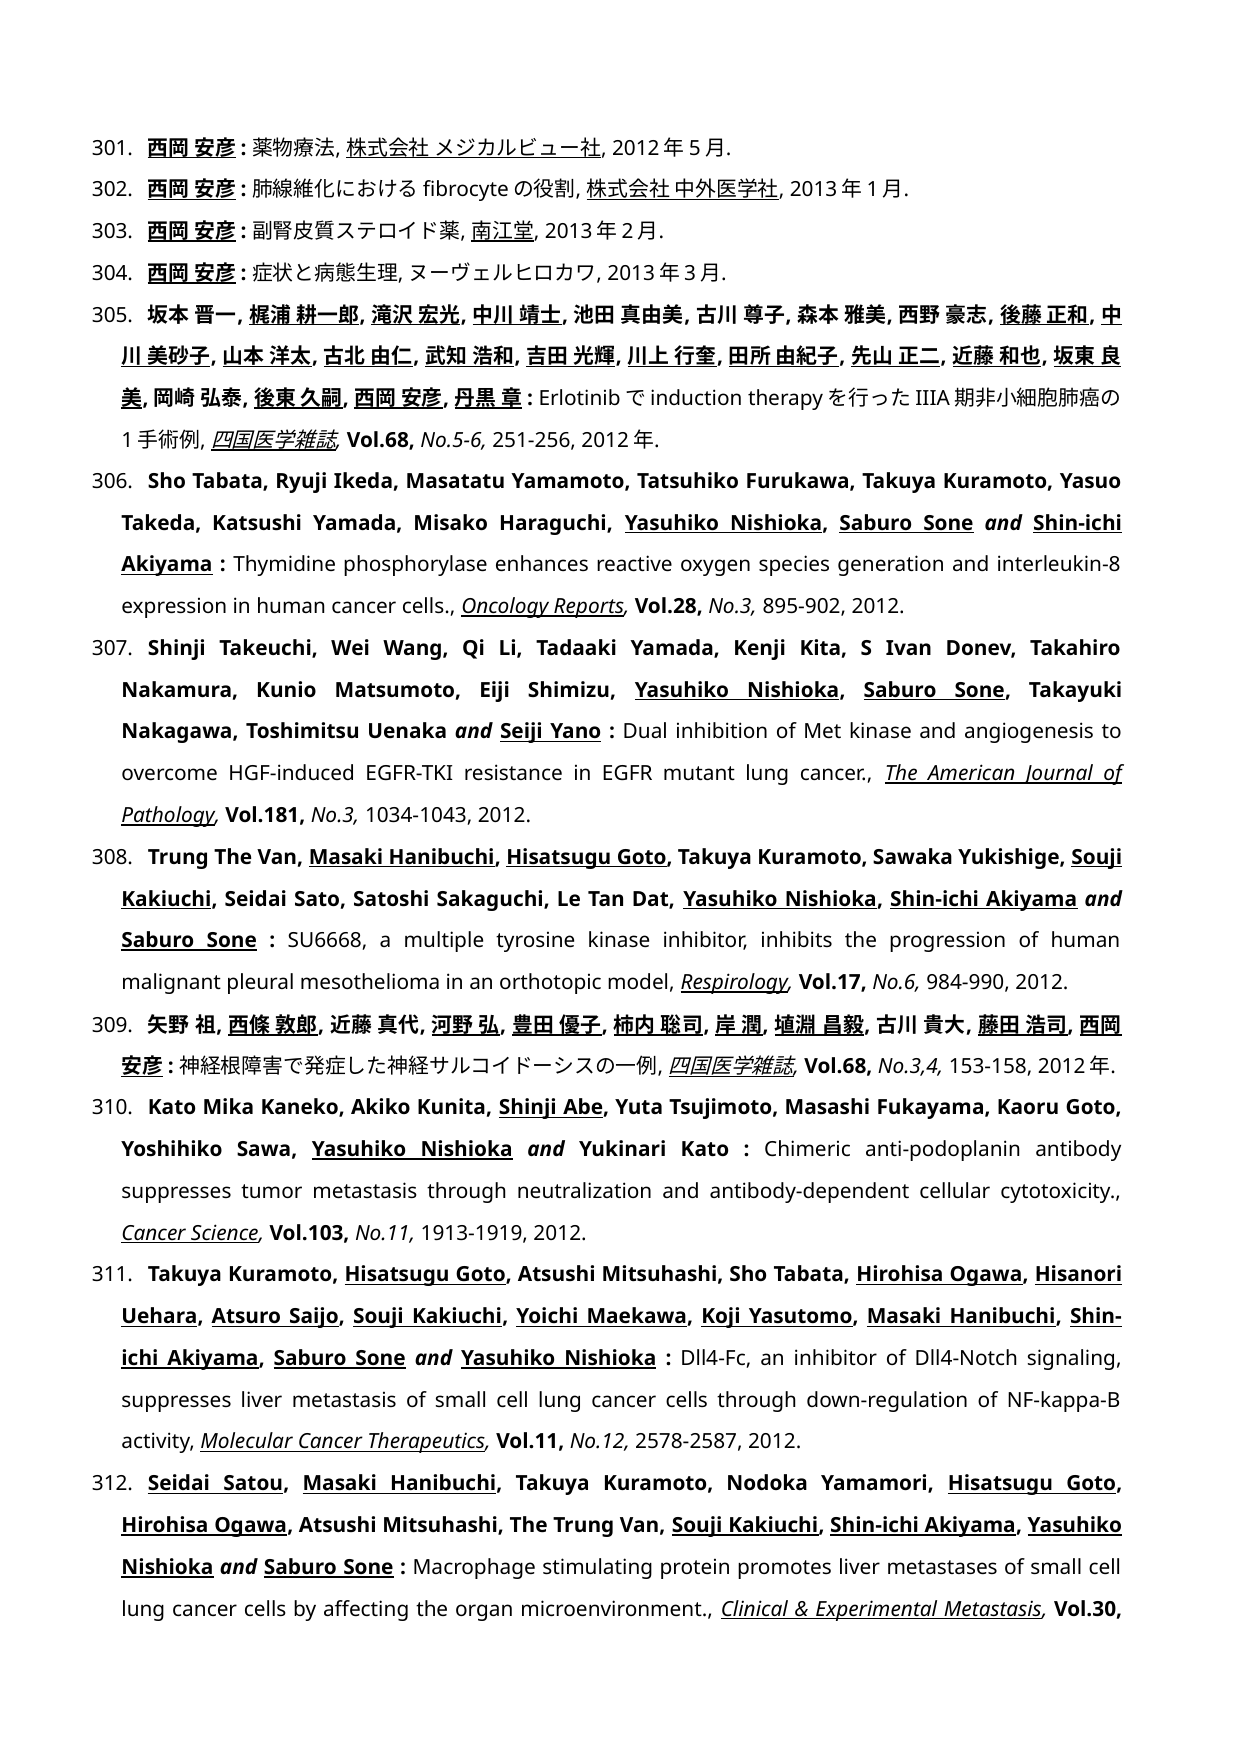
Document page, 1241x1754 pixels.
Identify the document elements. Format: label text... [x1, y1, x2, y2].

list Takuya Kuramoto, Hisatsugu Goto, Atsushi Mitsuhashi, Sho Tabata, Hirohisa Ogawa, Hisanori Uehara, Atsuro Saijo, Souji Kakiuchi, Yoichi Maekawa, Koji Yasutomo, Masaki Hanibuchi, Shin-ichi Akiyama, Saburo Sone and Yasuhiko Nishioka : Dll4-Fc, an inhibitor of Dll4-Notch signaling, suppresses liver metastasis of small cell lung cancer cells through down-regulation of NF-kappa-B activity, Molecular Cancer Therapeutics, Vol.11, No.12, 2578-2587, 2012. [92, 1253, 1122, 1462]
list Shinji Takeuchi, Wei Wang, Qi Li, Tadaaki Yamada, Kenji Kita, S Ivan Donev, Takahiro Nakamura, Kunio Matsumoto, Eiji Shimizu, Yasuhiko Nishioka, Saburo Sone, Takayuki Nakagawa, Toshimitsu Uenaka and Seiji Yano : Dual inhibition of Met kinase and angiogenesis to overcome HGF-induced EGFR-TKI resistance in EGFR mutant lung cancer., The American Journal of Pathology, Vol.181, No.3, 1034-1043, 2012. [92, 626, 1122, 835]
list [92, 1462, 1122, 1629]
list 西岡 安彦 : 薬物療法, 株式会社 メジカルビュー社, 2012年5月. [92, 125, 1122, 167]
list Kato Mika Kaneko, Akiko Kunita, Shinji Abe, Yuta Tsujimoto, Masashi Fukayama, Kaoru Goto, Yoshihiko Sawa, Yasuhiko Nishioka and Yukinari Kato : Chimeric anti-podoplanin antibody suppresses tumor metastasis through neutralization and antibody-dependent cellular cytotoxicity., Cancer Science, Vol.103, No.11, 1913-1919, 2012. [92, 1086, 1122, 1253]
list Sho Tabata, Ryuji Ikeda, Masatatu Yamamoto, Tatsuhiko Furukawa, Takuya Kuramoto, Yasuo Takeda, Katsushi Yamada, Misako Haraguchi, Yasuhiko Nishioka, Saburo Sone and Shin-ichi Akiyama : Thymidine phosphorylase enhances reactive oxygen species generation and interleukin-8 expression in human cancer cells., Oncology Reports, Vol.28, No.3, 895-902, 2012. [92, 459, 1122, 626]
list 西岡 安彦 : 副腎皮質ステロイド薬, 南江堂, 2013年2月. [92, 209, 1122, 250]
list 坂本 晋一, 梶浦 耕一郎, 滝沢 宏光, 中川 靖士, 池田 真由美, 古川 尊子, 森本 雅美, 西野 豪志, 後藤 正和, 中川 美砂子, 山本 洋太, 古北 由仁, 武知 浩和, 吉田 光輝, 川上 行奎, 田所 由紀子, 先山 正二, 近藤 和也, 坂東 良美, 岡崎 弘泰, 後東 久嗣, 西岡 安彦, 丹黒 章 : Erlotinibでinduction therapyを行ったIIIA期非小細胞肺癌の1手術例, 四国医学雑誌, Vol.68, No.5-6, 251-256, 2012年. [92, 292, 1122, 459]
list 西岡 安彦 : 症状と病態生理, ヌーヴェルヒロカワ, 2013年3月. [92, 250, 1122, 292]
list Trung The Van, Masaki Hanibuchi, Hisatsugu Goto, Takuya Kuramoto, Sawaka Yukishige, Souji Kakiuchi, Seidai Sato, Satoshi Sakaguchi, Le Tan Dat, Yasuhiko Nishioka, Shin-ichi Akiyama and Saburo Sone : SU6668, a multiple tyrosine kinase inhibitor, inhibits the progression of human malignant pleural mesothelioma in an orthotopic model, Respirology, Vol.17, No.6, 984-990, 2012. [92, 835, 1122, 1002]
list 矢野 祖, 西條 敦郎, 近藤 真代, 河野 弘, 豊田 優子, 柿内 聡司, 岸 潤, 埴淵 昌毅, 古川 貴大, 藤田 浩司, 西岡 安彦 : 神経根障害で発症した神経サルコイドーシスの一例, 四国医学雑誌, Vol.68, No.3,4, 153-158, 2012年. [92, 1002, 1122, 1086]
list 西岡 安彦 : 肺線維化におけるfibrocyteの役割, 株式会社 中外医学社, 2013年1月. [92, 167, 1122, 209]
